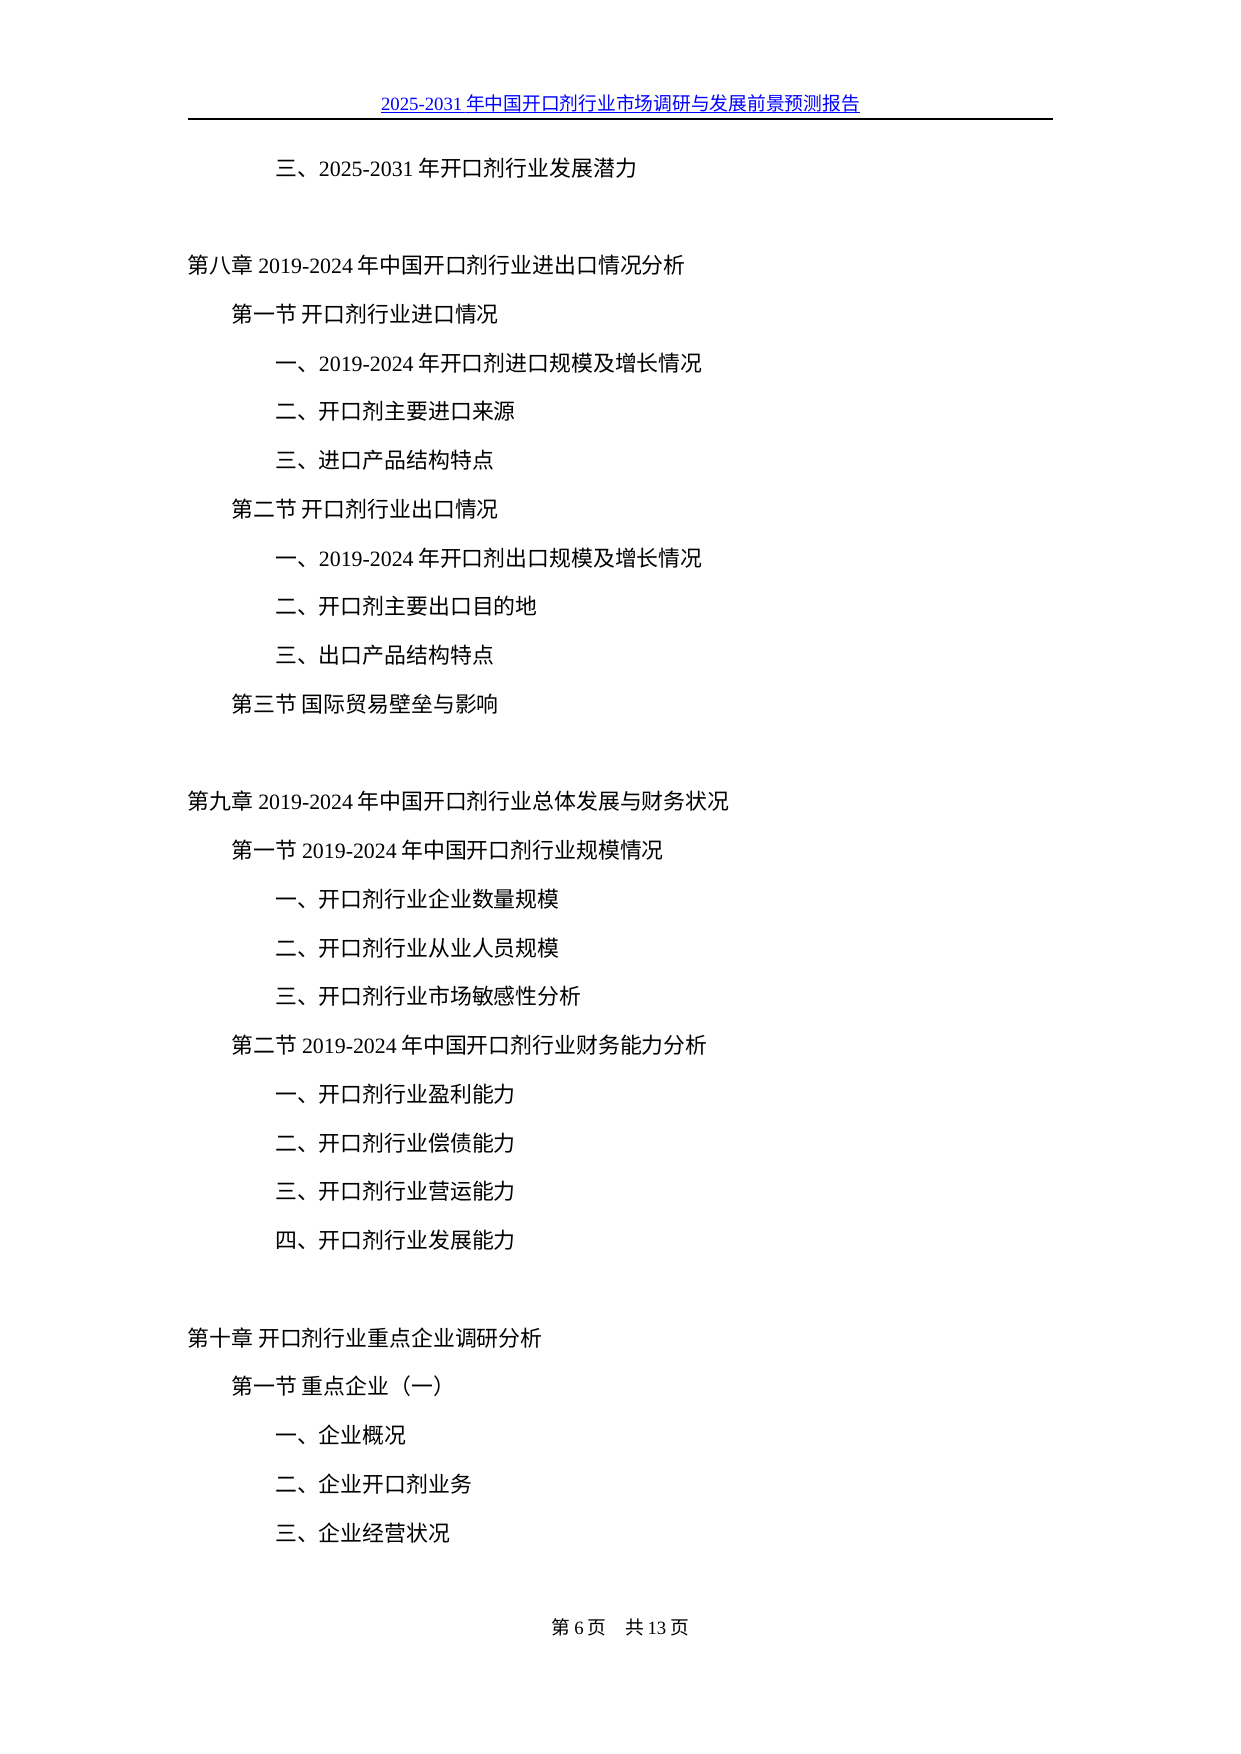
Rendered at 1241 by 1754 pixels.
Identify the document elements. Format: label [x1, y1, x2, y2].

text [187, 150, 1053, 1548]
